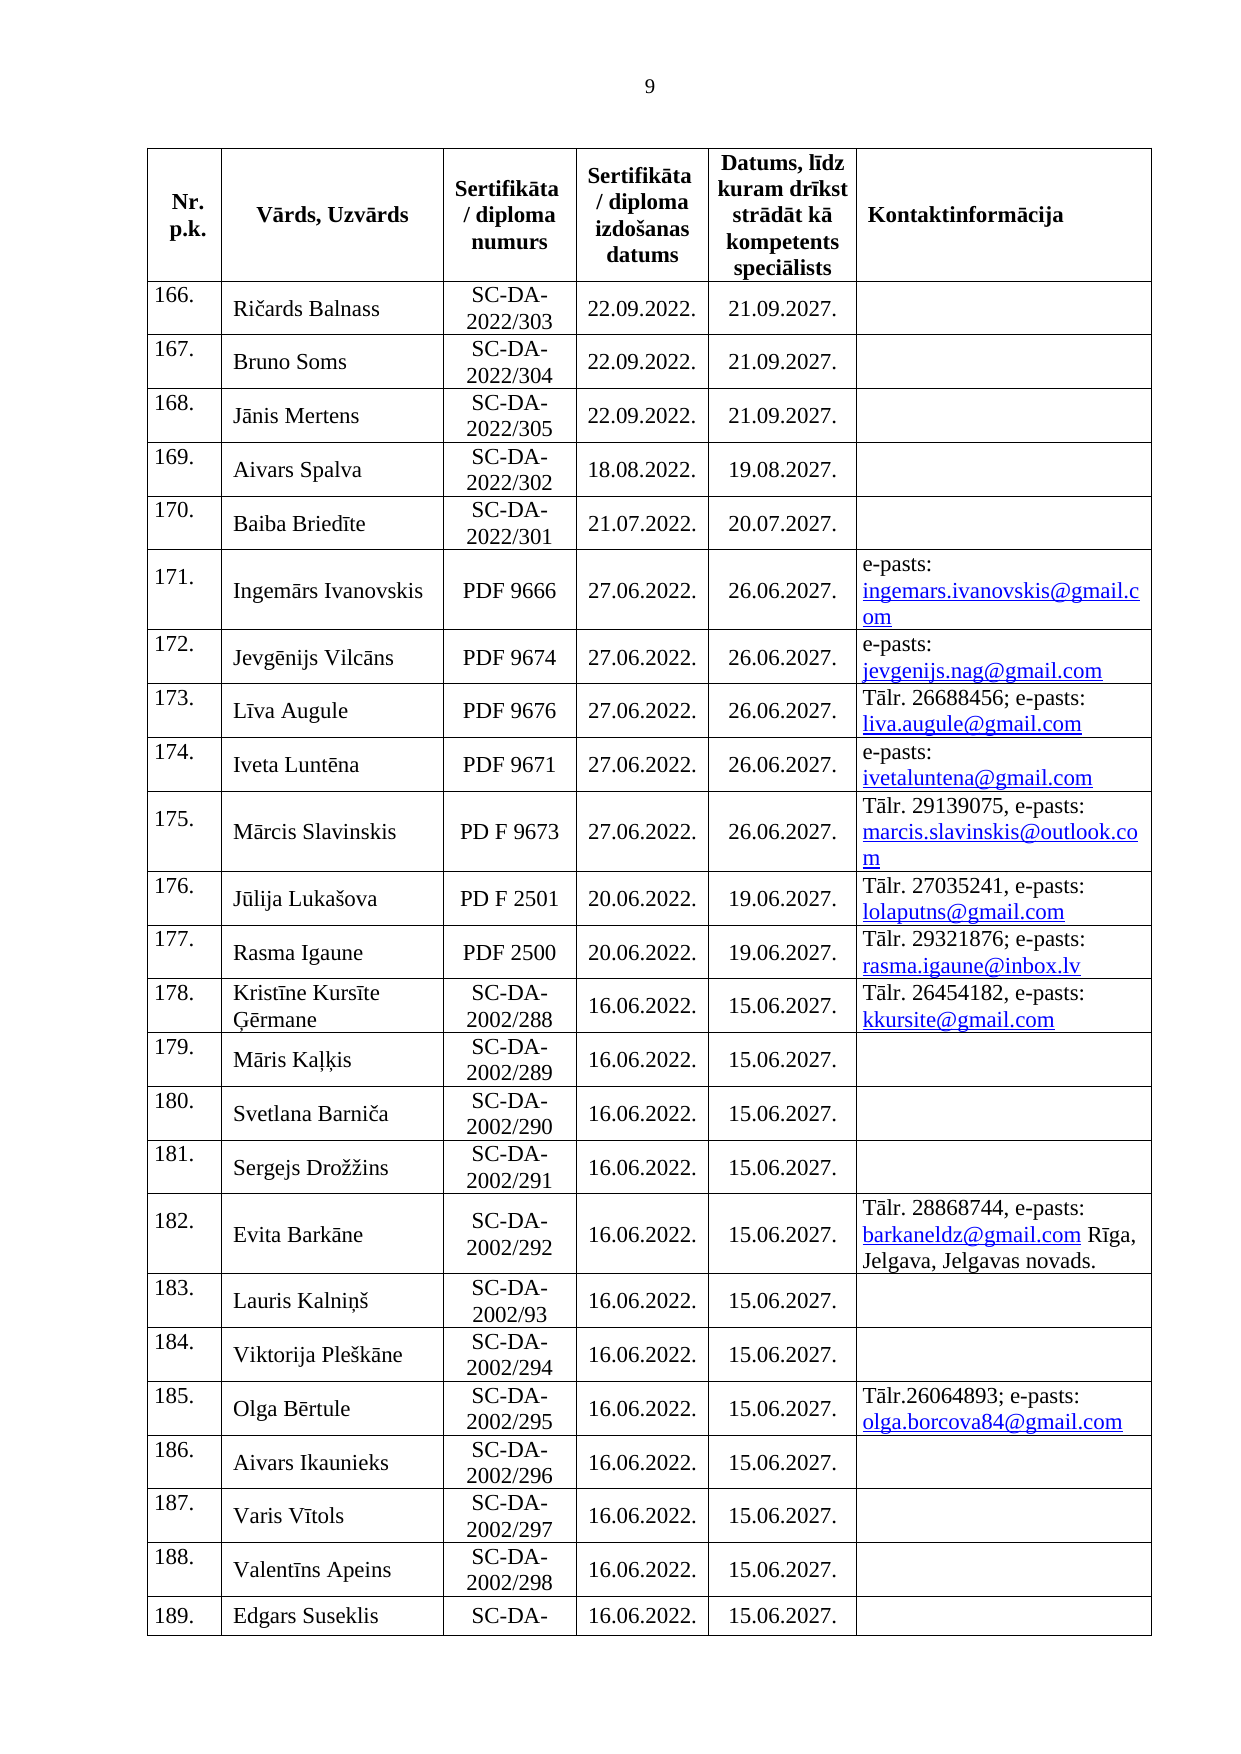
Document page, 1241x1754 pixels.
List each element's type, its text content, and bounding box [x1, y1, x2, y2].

table_cell Viktorija Pleškāne [222, 1328, 443, 1381]
table_cell Lauris Kalniņš [222, 1274, 443, 1327]
table_cell PDF 9666 [444, 550, 576, 629]
table_cell [857, 1436, 1151, 1488]
table_cell 26.06.2027. [709, 630, 856, 683]
table_cell 16.06.2022. [577, 1382, 708, 1434]
table_cell SC-DA-2002/288 [444, 979, 576, 1032]
table_cell 22.09.2022. [577, 282, 708, 334]
table_cell Bruno Soms [222, 335, 443, 388]
table_cell 20.06.2022. [577, 872, 708, 924]
table_cell [148, 792, 221, 871]
table_cell SC-DA-2002/297 [444, 1489, 576, 1542]
table_cell SC-DA-2002/289 [444, 1033, 576, 1086]
table_cell Jevgēnijs Vilcāns [222, 630, 443, 683]
table_cell [857, 335, 1151, 388]
table_cell [148, 1489, 221, 1542]
table_cell 16.06.2022. [577, 979, 708, 1032]
table_cell PD F 2501 [444, 872, 576, 924]
table_cell 26.06.2027. [709, 792, 856, 871]
table_cell Baiba Briedīte [222, 497, 443, 549]
table_cell [857, 1543, 1151, 1596]
table_header Nr. p.k. [148, 149, 221, 281]
table_cell [148, 1087, 221, 1139]
table_cell 15.06.2027. [709, 1597, 856, 1635]
table_cell 15.06.2027. [709, 1489, 856, 1542]
table_cell 16.06.2022. [577, 1436, 708, 1488]
table_cell [148, 926, 221, 978]
table_header Vārds, Uzvārds [222, 149, 443, 281]
table_header Sertifikāta / diploma izdošanas datums [577, 149, 708, 281]
table_cell Olga Bērtule [222, 1382, 443, 1434]
table_cell [148, 684, 221, 737]
table_cell PD F 9673 [444, 792, 576, 871]
table_cell [857, 1274, 1151, 1327]
table_cell e-pasts: jevgenijs.nag@gmail.com [857, 630, 1151, 683]
table_cell PDF 9676 [444, 684, 576, 737]
table_cell [148, 1328, 221, 1381]
table_cell 27.06.2022. [577, 550, 708, 629]
table_cell 27.06.2022. [577, 792, 708, 871]
table_cell Tālr. 28868744, e-pasts: barkaneldz@gmail.com Rīga, Jelgava, Jelgavas novads. [857, 1194, 1151, 1273]
table_cell SC-DA-2002/295 [444, 1382, 576, 1434]
table_cell 15.06.2027. [709, 1033, 856, 1086]
table_cell 19.06.2027. [709, 872, 856, 924]
table_cell Edgars Suseklis [222, 1597, 443, 1635]
table_cell 20.07.2027. [709, 497, 856, 549]
table_cell 15.06.2027. [709, 1543, 856, 1596]
table_cell SC-DA-2022/301 [444, 497, 576, 549]
table_cell SC-DA-2002/93 [444, 1274, 576, 1327]
table_cell [148, 979, 221, 1032]
table_cell SC-DA-2002/294 [444, 1328, 576, 1381]
table_cell [148, 389, 221, 442]
table_cell SC-DA-2022/304 [444, 335, 576, 388]
table_cell Tālr. 26688456; e-pasts: liva.augule@gmail.com [857, 684, 1151, 737]
table_cell 15.06.2027. [709, 1087, 856, 1139]
table_cell Līva Augule [222, 684, 443, 737]
table_cell 20.06.2022. [577, 926, 708, 978]
table_cell 16.06.2022. [577, 1543, 708, 1596]
table_cell Jānis Mertens [222, 389, 443, 442]
table_header Sertifikāta / diploma numurs [444, 149, 576, 281]
table_cell 16.06.2022. [577, 1328, 708, 1381]
table_cell Aivars Ikaunieks [222, 1436, 443, 1488]
table_cell SC-DA-2002/291 [444, 1141, 576, 1193]
table_cell Ričards Balnass [222, 282, 443, 334]
table_cell Tālr. 27035241, e-pasts: lolaputns@gmail.com [857, 872, 1151, 924]
table_cell 15.06.2027. [709, 1141, 856, 1193]
table_cell [148, 1382, 221, 1434]
table_cell Svetlana Barniča [222, 1087, 443, 1139]
table_cell SC-DA-2022/303 [444, 282, 576, 334]
table_cell e-pasts: ivetaluntena@gmail.com [857, 738, 1151, 791]
table_cell [148, 1597, 221, 1635]
table_cell 15.06.2027. [709, 1194, 856, 1273]
table_cell 21.09.2027. [709, 282, 856, 334]
table_cell Tālr.26064893; e-pasts: olga.borcova84@gmail.com [857, 1382, 1151, 1434]
table_cell SC-DA-2022/305 [444, 389, 576, 442]
table_cell 27.06.2022. [577, 684, 708, 737]
table_cell 15.06.2027. [709, 1274, 856, 1327]
table_cell 19.06.2027. [709, 926, 856, 978]
table_cell [857, 1087, 1151, 1139]
table_cell e-pasts: ingemars.ivanovskis@gmail.com [857, 550, 1151, 629]
table_cell 16.06.2022. [577, 1087, 708, 1139]
table_cell [857, 443, 1151, 496]
table_cell 21.09.2027. [709, 335, 856, 388]
table_cell [148, 550, 221, 629]
table_cell SC-DA-2002/299 [444, 1597, 576, 1635]
table_cell 27.06.2022. [577, 630, 708, 683]
table_cell Evita Barkāne [222, 1194, 443, 1273]
table_cell [857, 282, 1151, 334]
table_cell PDF 9674 [444, 630, 576, 683]
table_cell 18.08.2022. [577, 443, 708, 496]
table_cell [148, 1436, 221, 1488]
table_cell 16.06.2022. [577, 1194, 708, 1273]
table_cell [148, 630, 221, 683]
table_cell 26.06.2027. [709, 738, 856, 791]
table_cell [857, 1328, 1151, 1381]
table_cell [857, 1597, 1151, 1635]
table_cell [148, 1033, 221, 1086]
table_cell 15.06.2027. [709, 979, 856, 1032]
table_cell [148, 872, 221, 924]
table_header Kontaktinformācija [857, 149, 1151, 281]
table_cell SC-DA-2002/298 [444, 1543, 576, 1596]
table_cell 22.09.2022. [577, 335, 708, 388]
table_cell Kristīne Kursīte Ģērmane [222, 979, 443, 1032]
table_cell [857, 1033, 1151, 1086]
table_cell 16.06.2022. [577, 1597, 708, 1635]
table_cell 16.06.2022. [577, 1141, 708, 1193]
table_cell Māris Kaļķis [222, 1033, 443, 1086]
table_cell [857, 389, 1151, 442]
table_cell [148, 1141, 221, 1193]
table_cell [148, 497, 221, 549]
table_cell SC-DA-2002/296 [444, 1436, 576, 1488]
table_cell 26.06.2027. [709, 684, 856, 737]
table_cell SC-DA-2002/292 [444, 1194, 576, 1273]
table_cell Tālr. 29321876; e-pasts: rasma.igaune@inbox.lv [857, 926, 1151, 978]
table_cell [148, 282, 221, 334]
table_cell 22.09.2022. [577, 389, 708, 442]
table_cell 27.06.2022. [577, 738, 708, 791]
table_cell Ingemārs Ivanovskis [222, 550, 443, 629]
table_cell 16.06.2022. [577, 1274, 708, 1327]
table_cell Sergejs Drožžins [222, 1141, 443, 1193]
table_cell [857, 1489, 1151, 1542]
table_cell 16.06.2022. [577, 1033, 708, 1086]
table_cell [148, 1274, 221, 1327]
table_cell SC-DA-2022/302 [444, 443, 576, 496]
table_cell [148, 1194, 221, 1273]
table_cell 21.09.2027. [709, 389, 856, 442]
table_cell Rasma Igaune [222, 926, 443, 978]
table_cell Aivars Spalva [222, 443, 443, 496]
table_cell Jūlija Lukašova [222, 872, 443, 924]
table_cell 26.06.2027. [709, 550, 856, 629]
table_cell [148, 335, 221, 388]
table_cell [857, 497, 1151, 549]
table_cell SC-DA-2002/290 [444, 1087, 576, 1139]
table_cell 16.06.2022. [577, 1489, 708, 1542]
table_cell PDF 9671 [444, 738, 576, 791]
table_cell 15.06.2027. [709, 1382, 856, 1434]
table_cell Mārcis Slavinskis [222, 792, 443, 871]
table_cell [148, 738, 221, 791]
table_cell Tālr. 29139075, e-pasts: marcis.slavinskis@outlook.com [857, 792, 1151, 871]
table_cell 21.07.2022. [577, 497, 708, 549]
table_cell 15.06.2027. [709, 1436, 856, 1488]
table_cell [148, 1543, 221, 1596]
table_cell [148, 443, 221, 496]
table_cell Tālr. 26454182, e-pasts: kkursite@gmail.com [857, 979, 1151, 1032]
table_cell 19.08.2027. [709, 443, 856, 496]
table_cell Varis Vītols [222, 1489, 443, 1542]
table_cell 15.06.2027. [709, 1328, 856, 1381]
table_header Datums, līdz kuram drīkst strādāt kā kompetents speciālists [709, 149, 856, 281]
table_cell Iveta Luntēna [222, 738, 443, 791]
table_cell PDF 2500 [444, 926, 576, 978]
table_cell Valentīns Apeins [222, 1543, 443, 1596]
table_cell [857, 1141, 1151, 1193]
